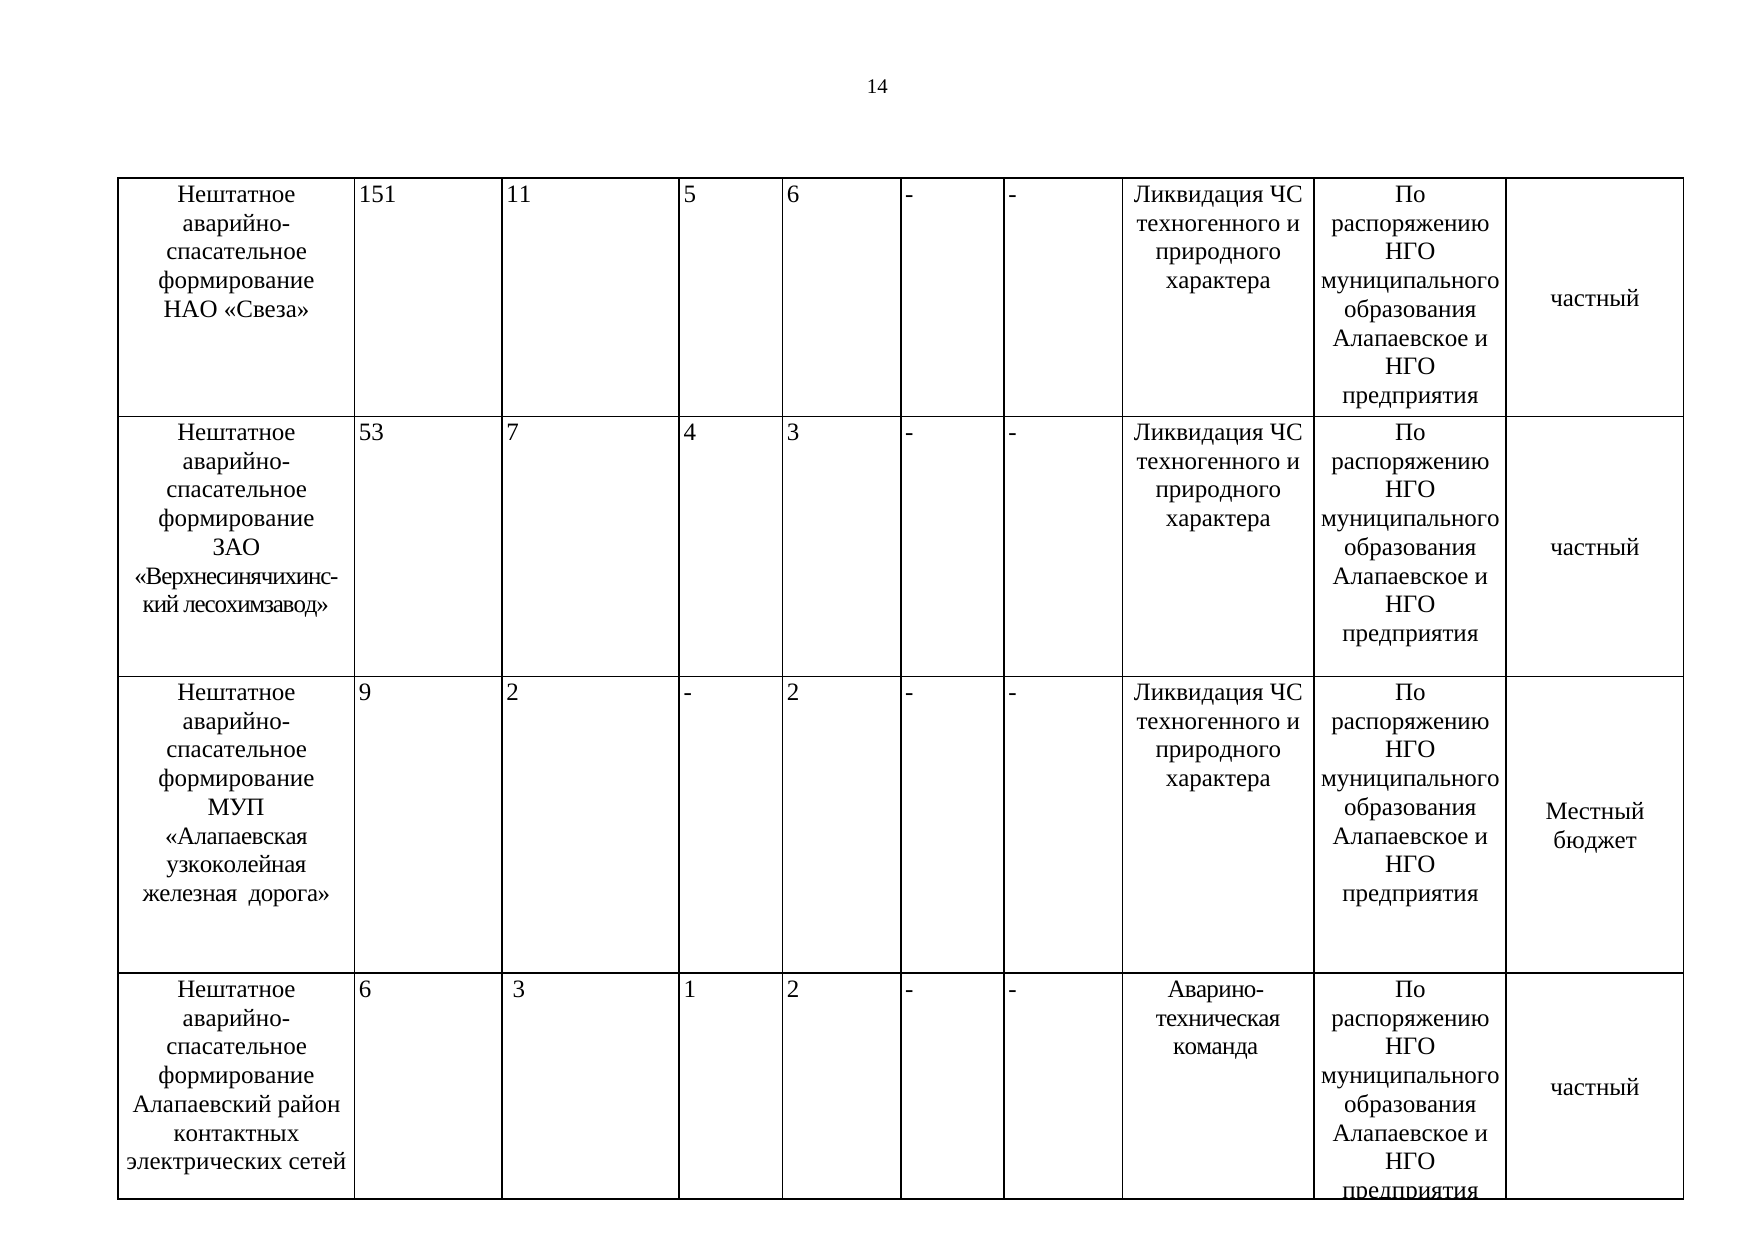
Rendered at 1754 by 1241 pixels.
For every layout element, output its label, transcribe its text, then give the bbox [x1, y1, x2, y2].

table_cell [1315, 677, 1505, 972]
table_cell 6 [783, 179, 900, 416]
table_cell Ликвидация ЧС техногенного и природного характера [1123, 677, 1313, 972]
table_cell 3 [503, 974, 678, 1198]
table_cell 151 [355, 179, 501, 416]
table_cell - [902, 974, 1003, 1198]
table_cell 4 [680, 417, 782, 676]
table_cell Нештатное аварийно-спасательное формирование МУП «Алапаевская узкоколейная железная дорога» [119, 677, 354, 972]
table_cell частный [1507, 417, 1683, 676]
table_cell 53 [355, 417, 501, 676]
table_cell частный [1507, 974, 1683, 1198]
table_cell Местный бюджет [1507, 677, 1683, 972]
table_cell 6 [355, 974, 501, 1198]
table_cell 11 [503, 179, 678, 416]
table_cell 1 [680, 974, 782, 1198]
table_cell - [902, 417, 1003, 676]
table_cell 2 [783, 974, 900, 1198]
table_cell - [680, 677, 782, 972]
table_cell 2 [503, 677, 678, 972]
table_cell 3 [783, 417, 900, 676]
table_cell Аварино-техническая команда [1123, 974, 1313, 1198]
table_cell Ликвидация ЧС техногенного и природного характера [1123, 179, 1313, 416]
table_cell 7 [503, 417, 678, 676]
table_cell - [1005, 179, 1122, 416]
table_cell Нештатное аварийно-спасательное формирование ЗАО «Верхнесинячихинс-кий лесохимзавод» [119, 417, 354, 676]
table_cell - [1005, 677, 1122, 972]
table_cell - [902, 179, 1003, 416]
table_cell По распоряжению НГО муниципального образования Алапаевское и НГО предприятия [1315, 179, 1505, 416]
table_cell 5 [680, 179, 782, 416]
table_cell 9 [355, 677, 501, 972]
table_cell По распоряжению НГО муниципального образования Алапаевское и НГО предприятия [1315, 417, 1505, 676]
table_cell - [1005, 417, 1122, 676]
table_cell Нештатное аварийно-спасательное формирование Алапаевский район контактных электрических сетей [119, 974, 354, 1198]
table_cell 2 [783, 677, 900, 972]
table_cell Ликвидация ЧС техногенного и природного характера [1123, 417, 1313, 676]
table_cell частный [1507, 179, 1683, 416]
table_cell Нештатное аварийно-спасательное формирование НАО «Свеза» [119, 179, 354, 416]
table_cell - [1005, 974, 1122, 1198]
table_cell - [902, 677, 1003, 972]
